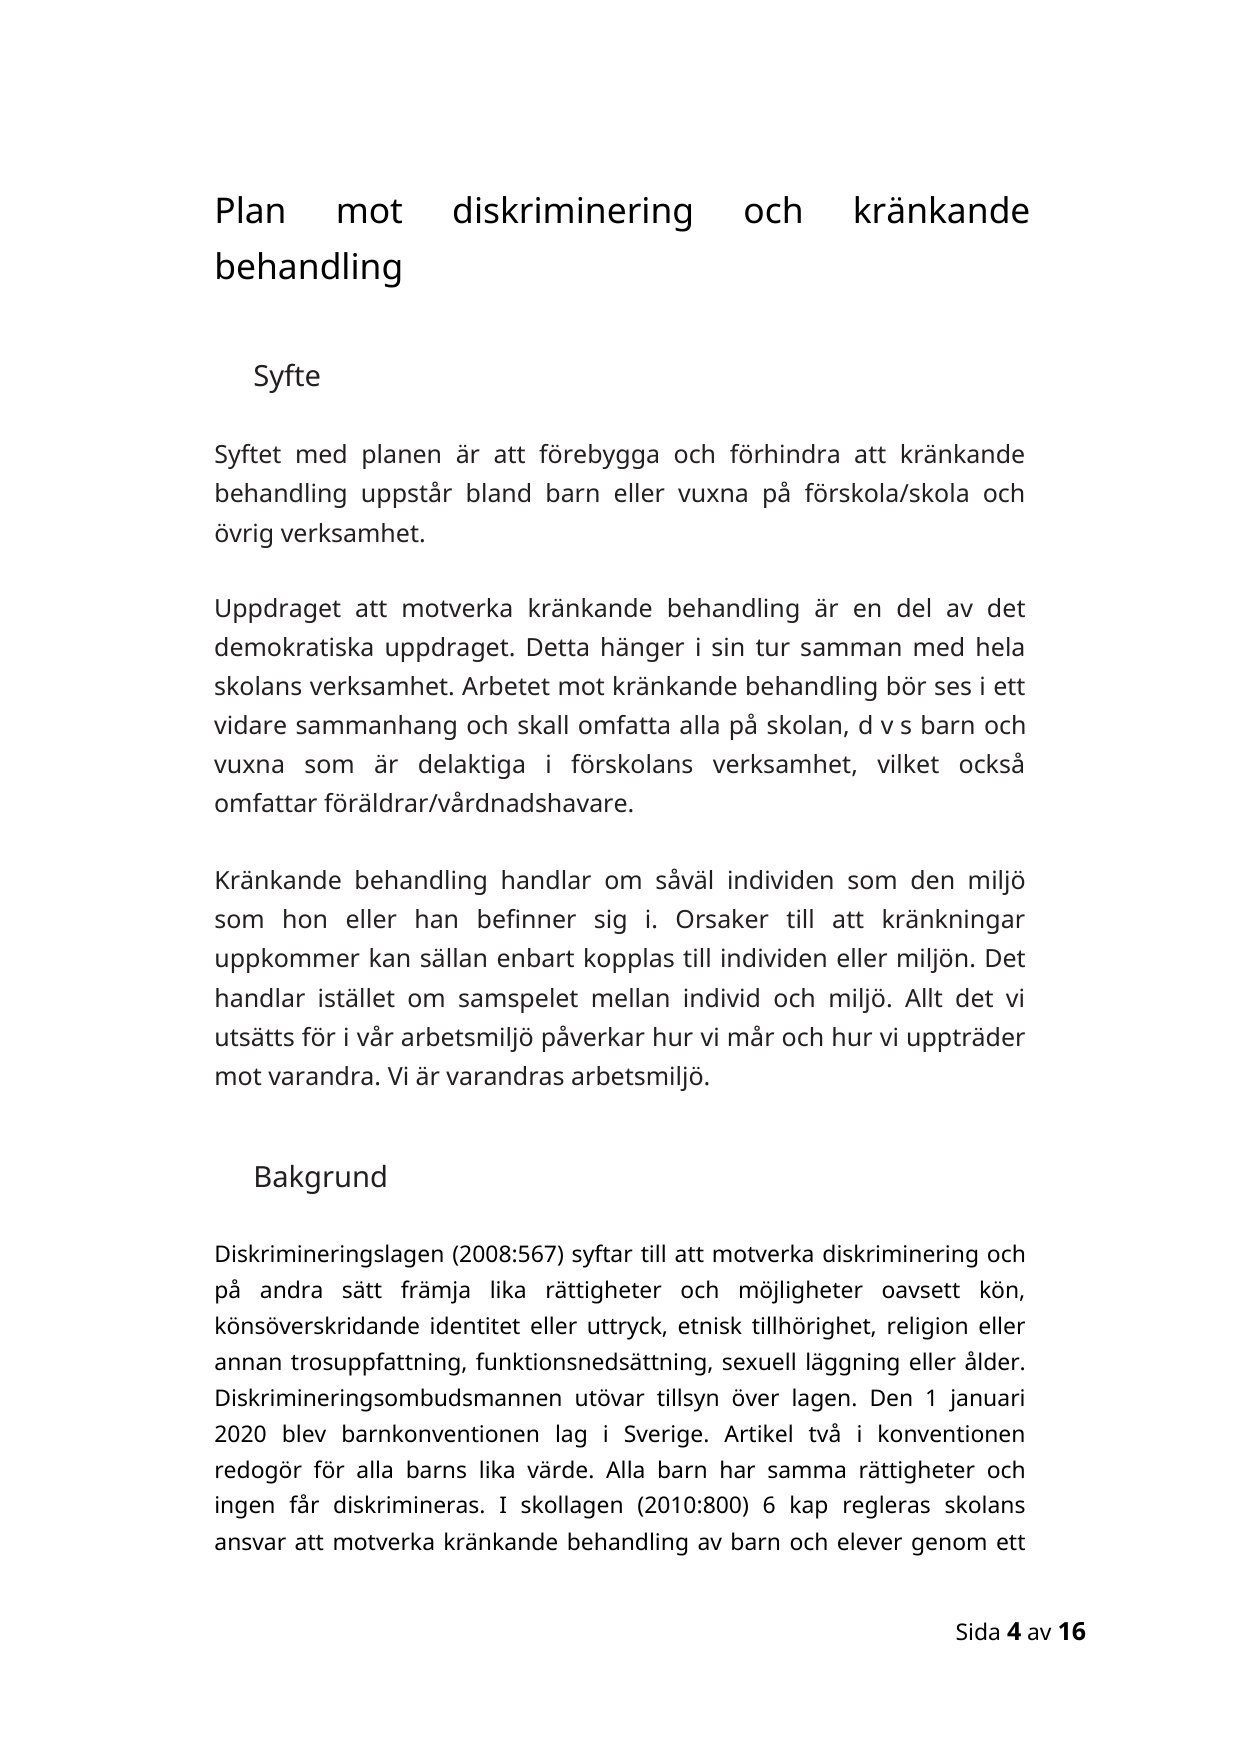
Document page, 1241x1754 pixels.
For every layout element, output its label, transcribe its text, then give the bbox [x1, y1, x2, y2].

subtitle Syfte [214, 355, 1086, 395]
subtitle Plan mot diskriminering och kränkande behandling [214, 186, 1031, 289]
text Uppdraget att motverka kränkande behandling är en del av det demokratiska uppdraget. Detta hänger i sin tur samman med hela skolans verksamhet. Arbetet mot kränkande behandling bör ses i ett vidare sammanhang och skall omfatta alla på skolan, d v s barn och vuxna som är delaktiga i förskolans verksamhet, vilket också omfattar föräldrar/vårdnadshavare. [214, 590, 1026, 820]
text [214, 1238, 1026, 1557]
text Syftet med planen är att förebygga och förhindra att kränkande behandling uppstår bland barn eller vuxna på förskola/skola och övrig verksamhet. [214, 437, 1026, 549]
subtitle Bakgrund [214, 1156, 1086, 1196]
text Kränkande behandling handlar om såväl individen som den miljö som hon eller han befinner sig i. Orsaker till att kränkningar uppkommer kan sällan enbart kopplas till individen eller miljön. Det handlar istället om samspelet mellan individ och miljö. Allt det vi utsätts för i vår arbetsmiljö påverkar hur vi mår och hur vi uppträder mot varandra. Vi är varandras arbetsmiljö. [214, 863, 1027, 1093]
